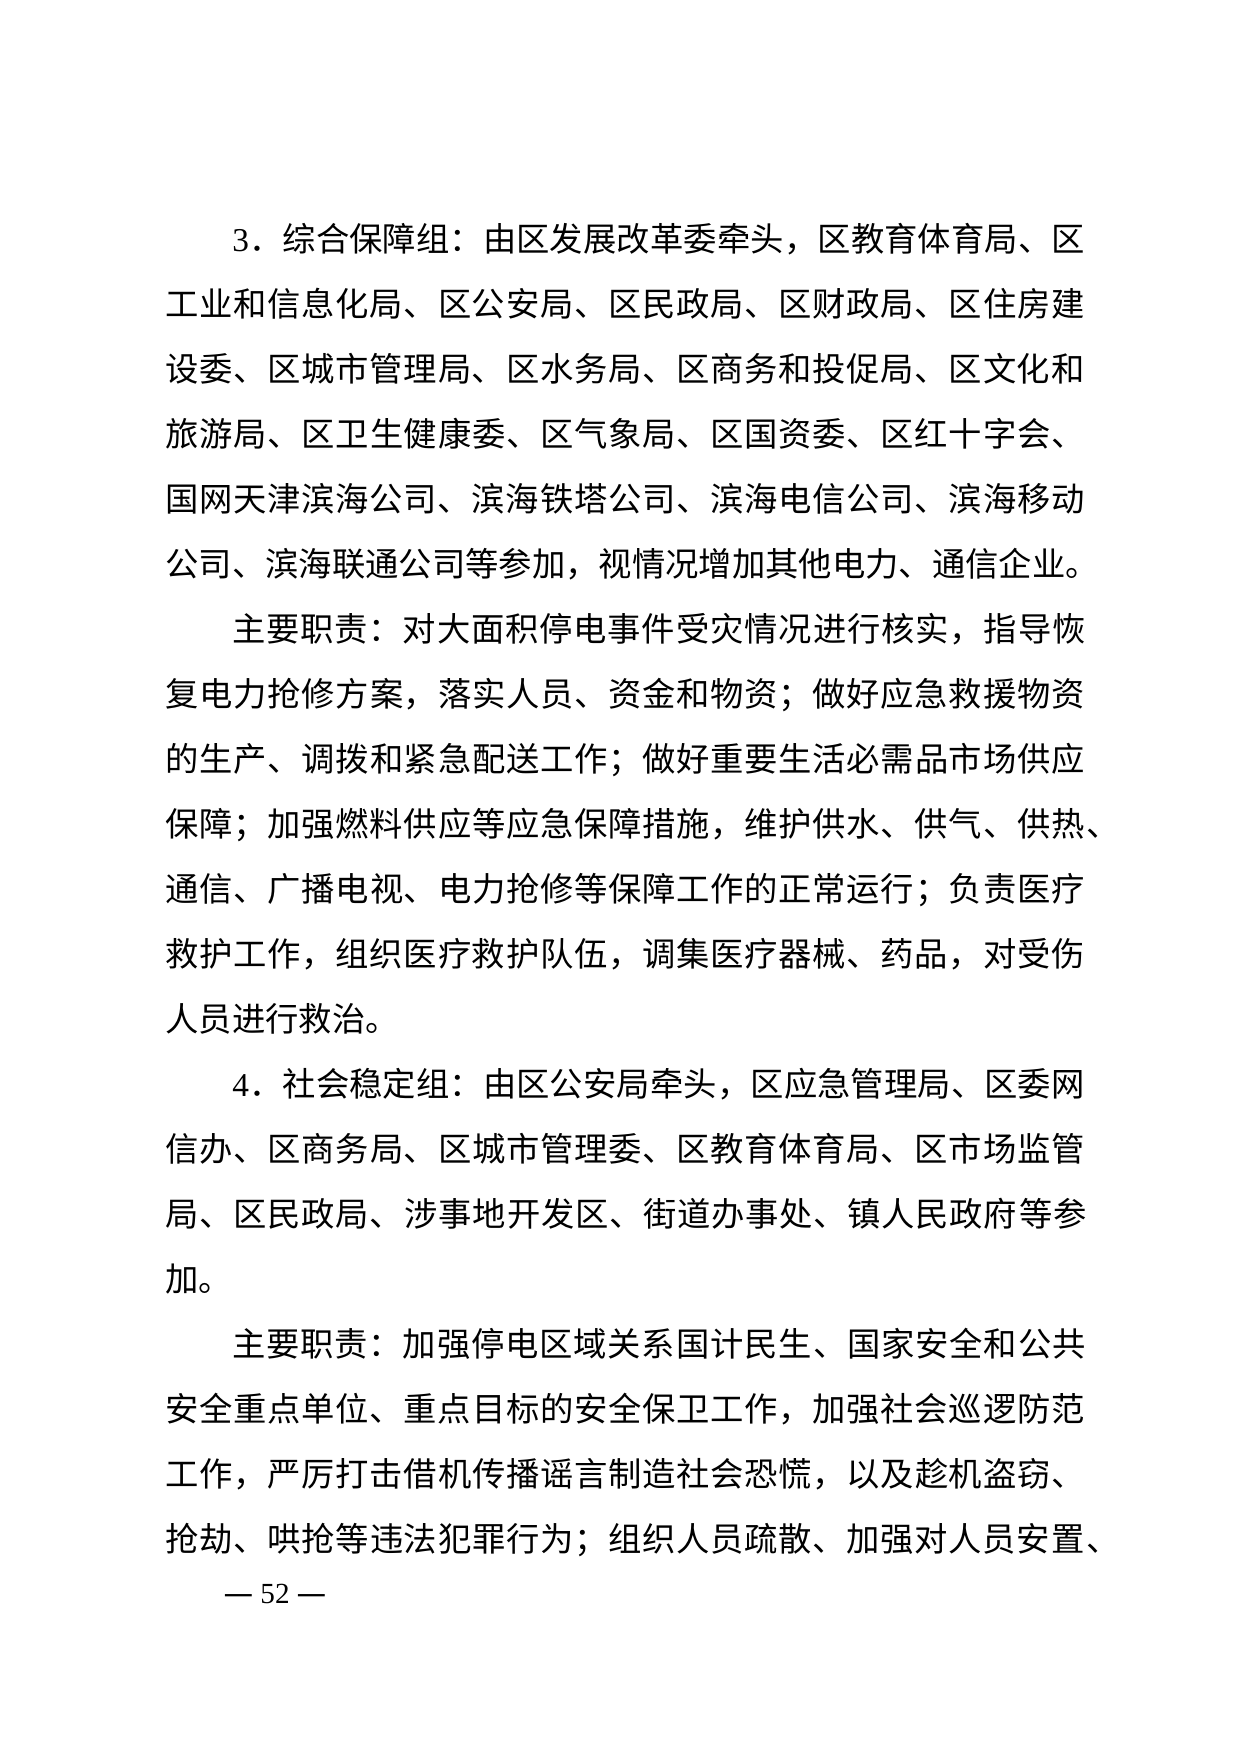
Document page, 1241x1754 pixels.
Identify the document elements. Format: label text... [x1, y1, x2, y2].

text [165, 1309, 1087, 1569]
text 主要职责：对大面积停电事件受灾情况进行核实，指导恢复电力抢修方案，落实人员、资金和物资；做好应急救援物资的生产、调拨和紧急配送工作；做好重要生活必需品市场供应保障；加强燃料供应等应急保障措施，维护供水、供气、供热、通信、广播电视、电力抢修等保障工作的正常运行；负责医疗救护工作，组织医疗救护队伍，调集医疗器械、药品，对受伤人员进行救治。 [165, 594, 1087, 1049]
text 3．综合保障组：由区发展改革委牵头，区教育体育局、区工业和信息化局、区公安局、区民政局、区财政局、区住房建设委、区城市管理局、区水务局、区商务和投促局、区文化和旅游局、区卫生健康委、区气象局、区国资委、区红十字会、国网天津滨海公司、滨海铁塔公司、滨海电信公司、滨海移动公司、滨海联通公司等参加，视情况增加其他电力、通信企业。 [165, 204, 1087, 594]
text 4．社会稳定组：由区公安局牵头，区应急管理局、区委网信办、区商务局、区城市管理委、区教育体育局、区市场监管局、区民政局、涉事地开发区、街道办事处、镇人民政府等参加。 [165, 1049, 1087, 1309]
